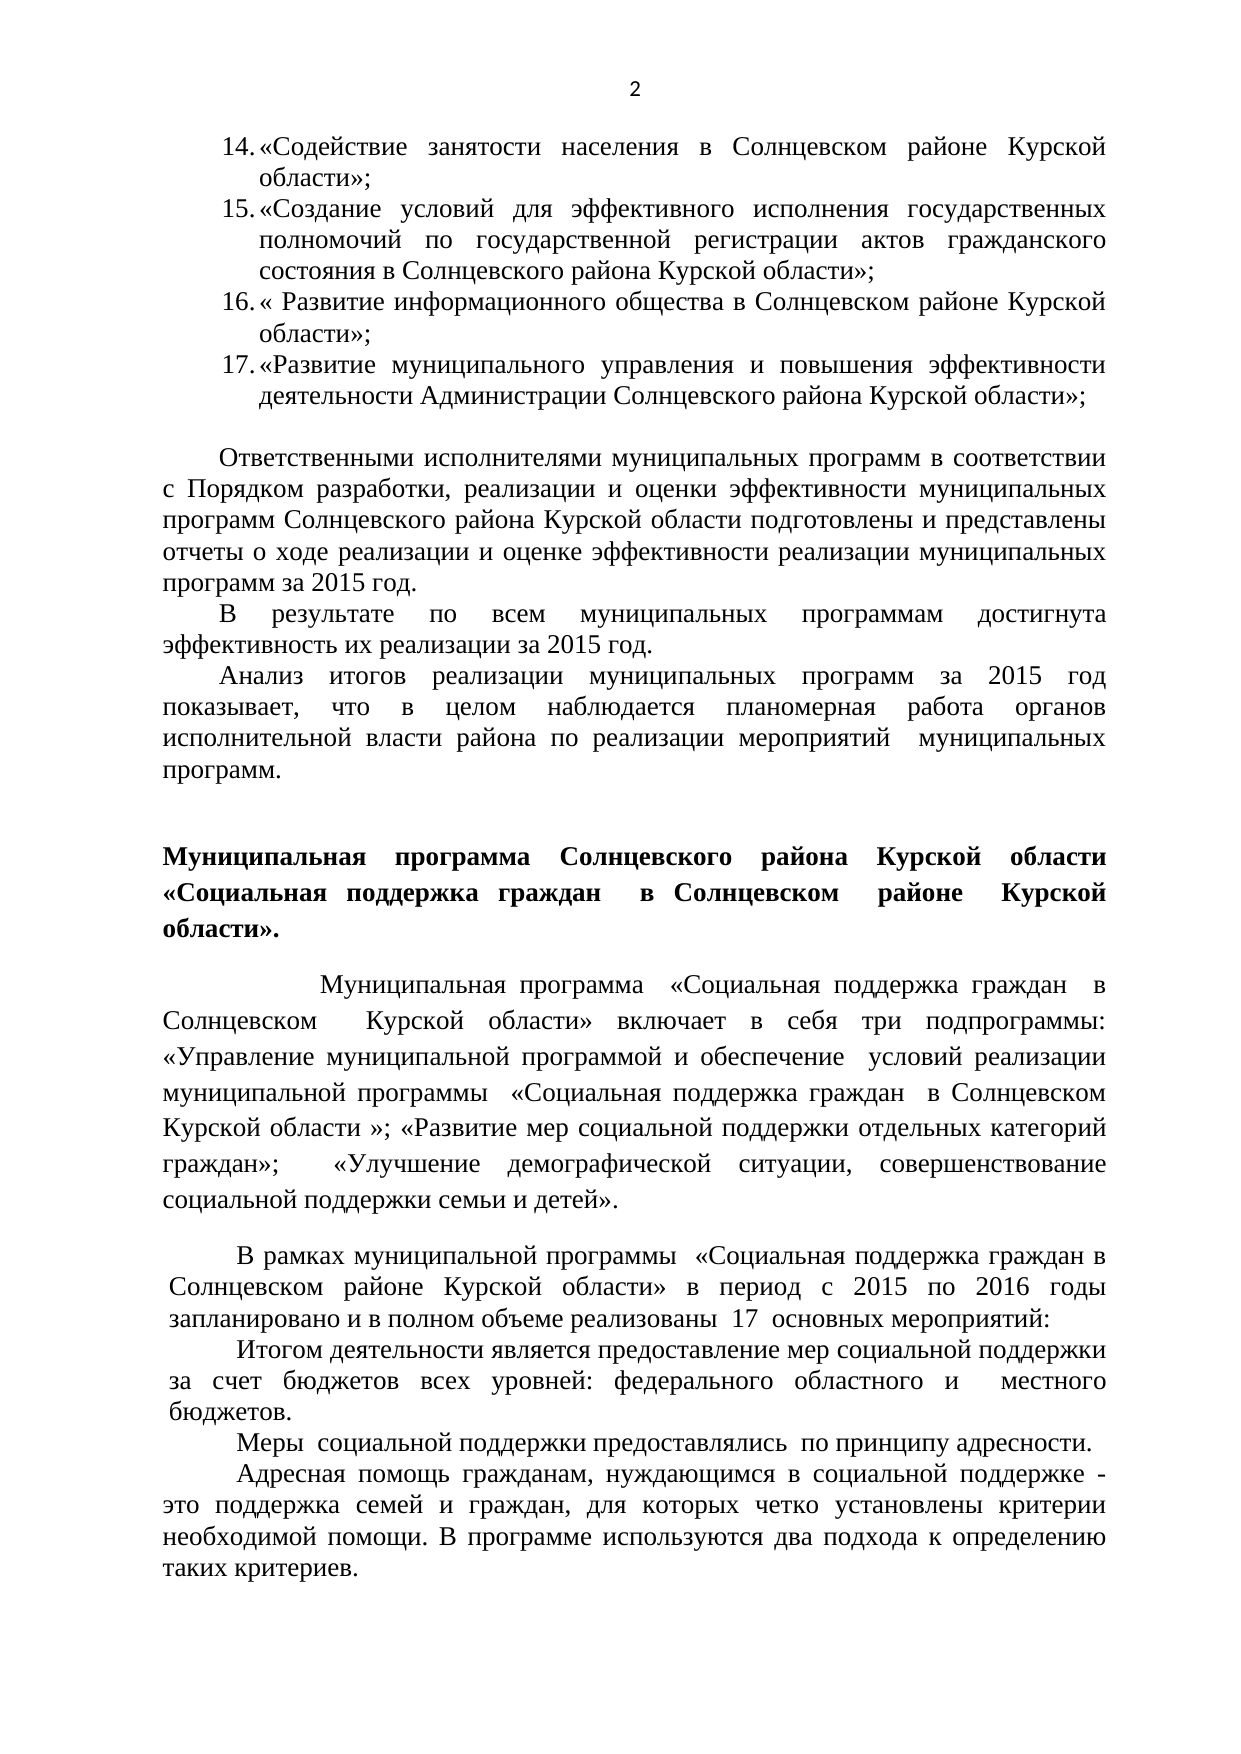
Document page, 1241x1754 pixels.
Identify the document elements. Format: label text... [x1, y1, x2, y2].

text В рамках муниципальной программы «Социальная поддержка граждан в Солнцевском районе Курской области» в период с 2015 по 2016 годы запланировано и в полном объеме реализованы 17 основных мероприятий: [169, 1239, 1107, 1333]
text Анализ итогов реализации муниципальных программ за 2015 год показывает, что в целом наблюдается планомерная работа органов исполнительной власти района по реализации мероприятий муниципальных программ. [162, 659, 1107, 784]
list « Развитие информационного общества в Солнцевском районе Курской области»; [221, 286, 1107, 348]
text В результате по всем муниципальных программам достигнута эффективность их реализации за 2015 год. [162, 597, 1107, 659]
text Меры социальной поддержки предоставлялись по принципу адресности. [162, 1426, 1107, 1457]
text Муниципальная программа Солнцевского района Курской области «Социальная поддержка граждан в Солнцевском районе Курской области». [162, 840, 1107, 943]
text Ответственными исполнителями муниципальных программ в соответствии с Порядком разработки, реализации и оценки эффективности муниципальных программ Солнцевского района Курской области подготовлены и представлены отчеты о ходе реализации и оценке эффективности реализации муниципальных программ за 2015 год. [162, 441, 1107, 597]
list «Создание условий для эффективного исполнения государственных полномочий по государственной регистрации актов гражданского состояния в Солнцевского района Курской области»; [221, 192, 1107, 286]
text Муниципальная программа «Социальная поддержка граждан в Солнцевском Курской области» включает в себя три подпрограммы: «Управление муниципальной программой и обеспечение условий реализации муниципальной программы «Социальная поддержка граждан в Солнцевском Курской области »; «Развитие мер социальной поддержки отдельных категорий граждан»; «Улучшение демографической ситуации, совершенствование социальной поддержки семьи и детей». [162, 968, 1107, 1214]
text Адресная помощь гражданам, нуждающимся в социальной поддержке - это поддержка семей и граждан, для которых четко установлены критерии необходимой помощи. В программе используются два подхода к определению таких критериев. [162, 1457, 1107, 1582]
list «Содействие занятости населения в Солнцевском районе Курской области»; [221, 130, 1107, 192]
text Итогом деятельности является предоставление мер социальной поддержки за счет бюджетов всех уровней: федерального областного и местного бюджетов. [169, 1333, 1107, 1426]
list «Развитие муниципального управления и повышения эффективности деятельности Администрации Солнцевского района Курской области»; [221, 348, 1107, 410]
